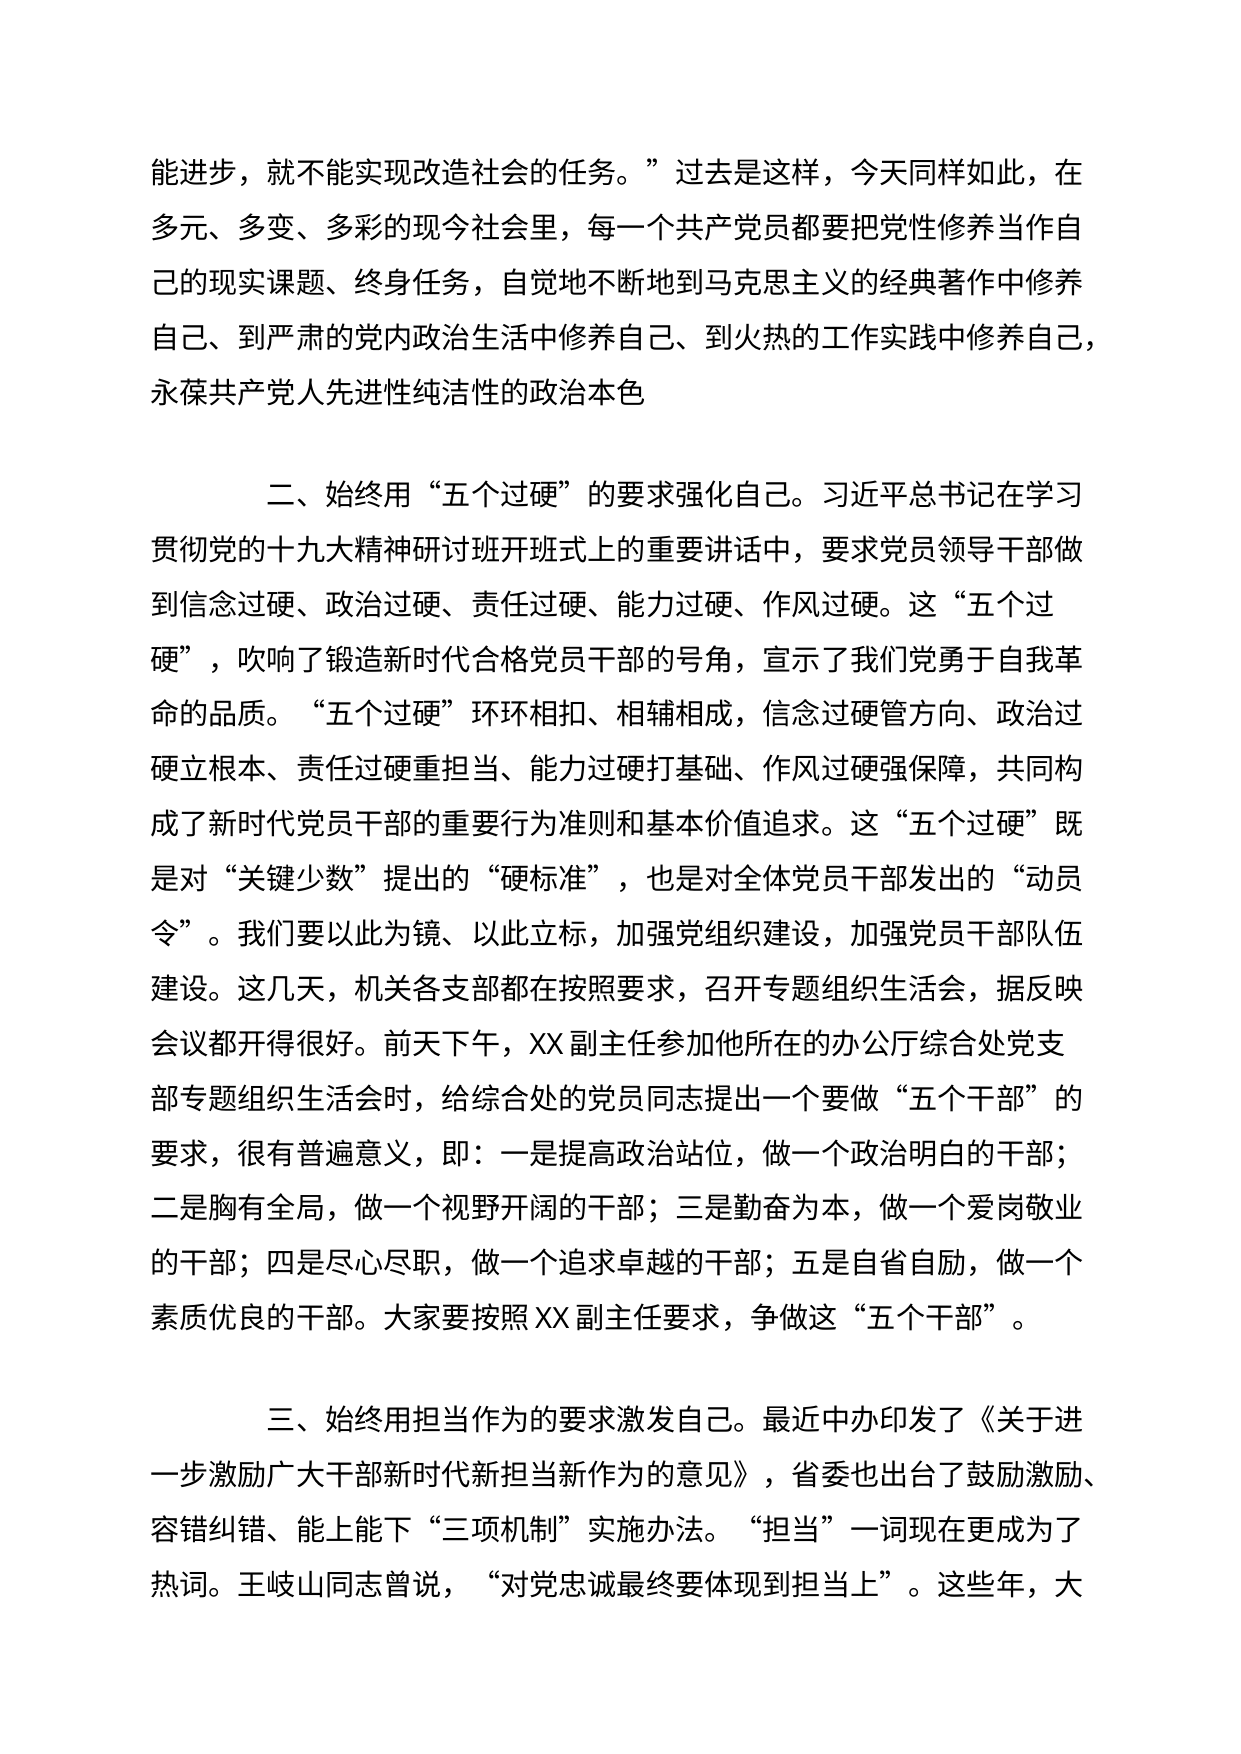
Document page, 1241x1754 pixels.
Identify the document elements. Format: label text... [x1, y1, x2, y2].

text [150, 150, 1090, 412]
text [150, 1397, 1090, 1604]
text 二、始终用“五个过硬”的要求强化自己。习近平总书记在学习贯彻党的十九大精神研讨班开班式上的重要讲话中，要求党员领导干部做到信念过硬、政治过硬、责任过硬、能力过硬、作风过硬。这“五个过硬”，吹响了锻造新时代合格党员干部的号角，宣示了我们党勇于自我革命的品质。“五个过硬”环环相扣、相辅相成，信念过硬管方向、政治过硬立根本、责任过硬重担当、能力过硬打基础、作风过硬强保障，共同构成了新时代党员干部的重要行为准则和基本价值追求。这“五个过硬”既是对“关键少数”提出的“硬标准”，也是对全体党员干部发出的“动员令”。我们要以此为镜、以此立标，加强党组织建设，加强党员干部队伍建设。这几天，机关各支部都在按照要求，召开专题组织生活会，据反映会议都开得很好。前天下午，XX副主任参加他所在的办公厅综合处党支部专题组织生活会时，给综合处的党员同志提出一个要做“五个干部”的要求，很有普遍意义，即：一是提高政治站位，做一个政治明白的干部；二是胸有全局，做一个视野开阔的干部；三是勤奋为本，做一个爱岗敬业的干部；四是尽心尽职，做一个追求卓越的干部；五是自省自励，做一个素质优良的干部。大家要按照XX副主任要求，争做这“五个干部”。 [150, 471, 1090, 1337]
